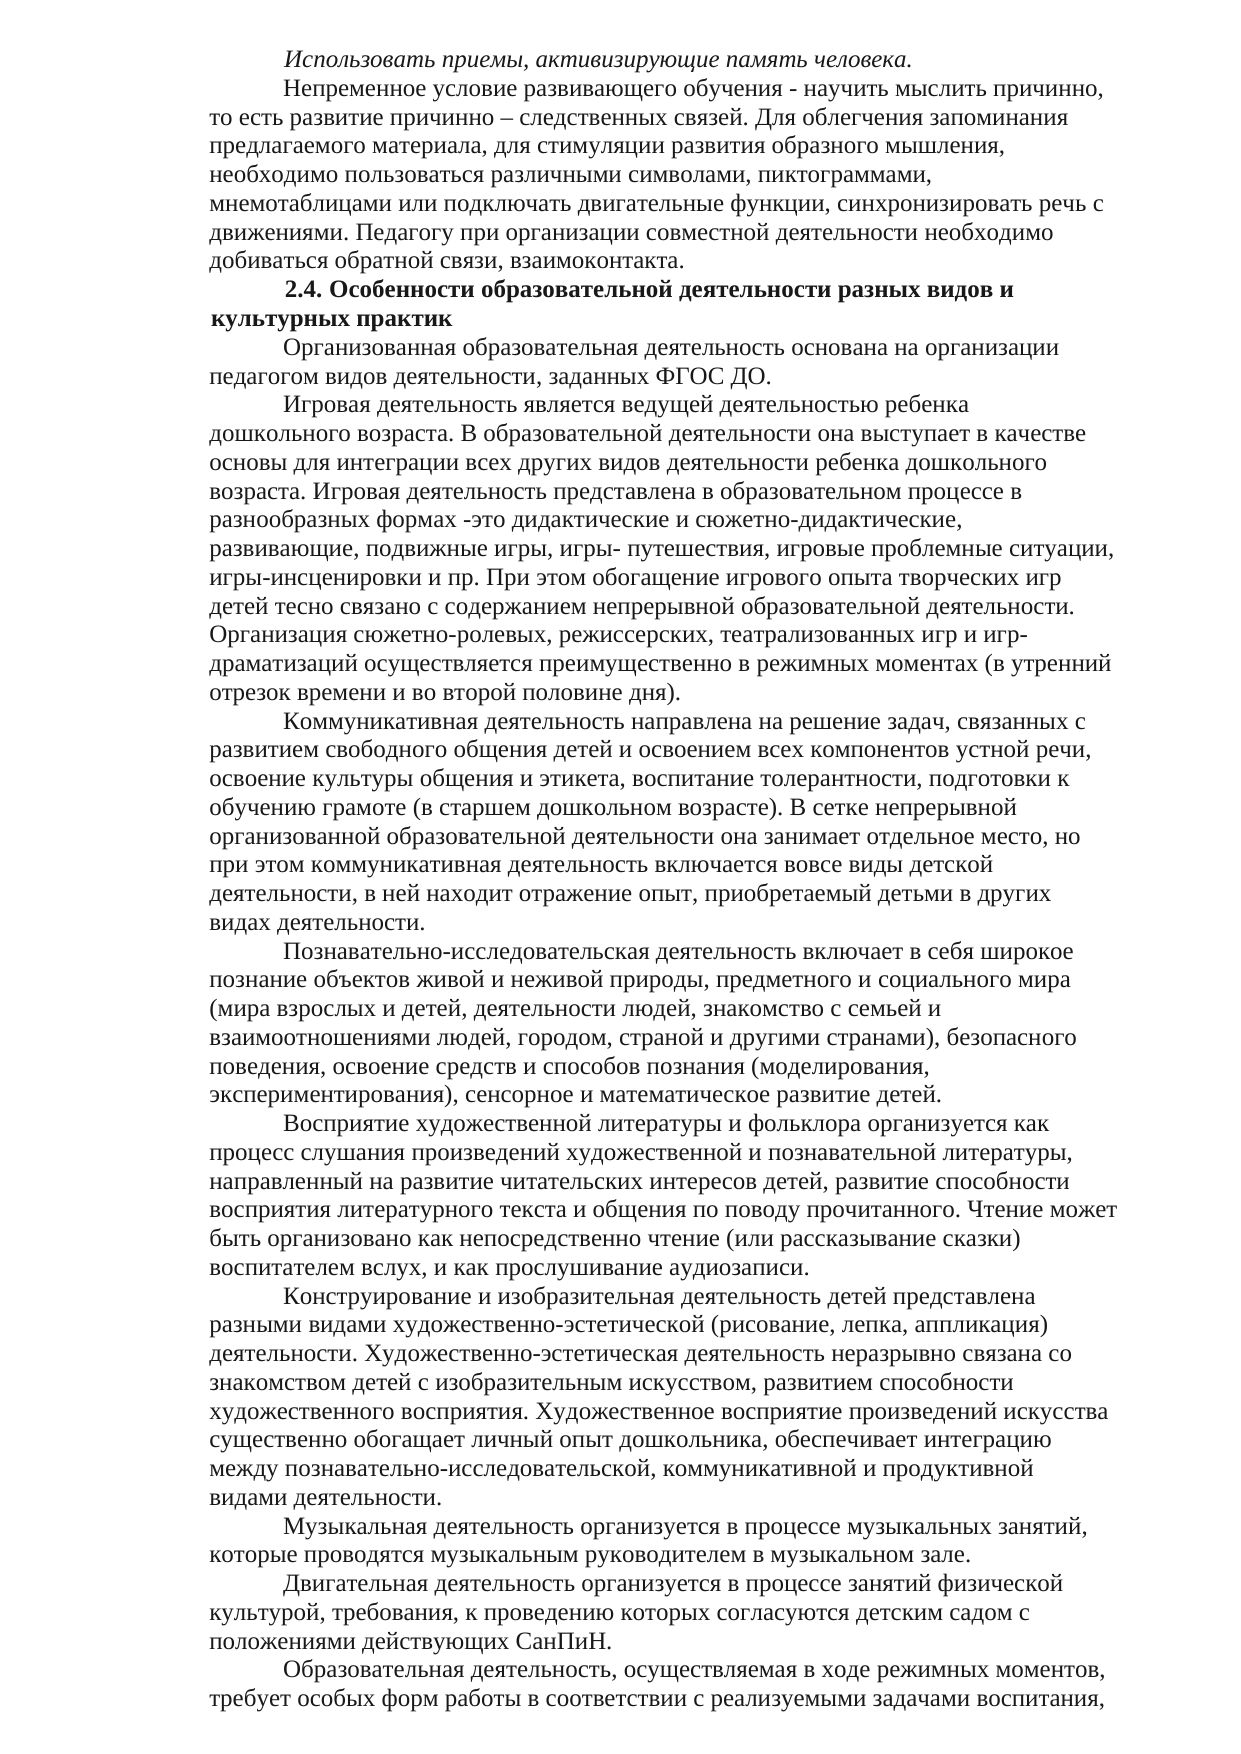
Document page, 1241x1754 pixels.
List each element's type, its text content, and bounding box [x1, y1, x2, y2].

text Двигательная деятельность организуется в процессе занятий физической культурой, требования, к проведению которых согласуются детским садом с положениями действующих СанПиН. [209, 1568, 1116, 1654]
text Коммуникативная деятельность направлена на решение задач, связанных с развитием свободного общения детей и освоением всех компонентов устной речи, освоение культуры общения и этикета, воспитание толерантности, подготовки к обучению грамоте (в старшем дошкольном возрасте). В сетке непрерывной организованной образовательной деятельности она занимает отдельное место, но при этом коммуникативная деятельность включается вовсе виды детской деятельности, в ней находит отражение опыт, приобретаемый детьми в других видах деятельности. [209, 706, 1116, 936]
text Конструирование и изобразительная деятельность детей представлена разными видами художественно-эстетической (рисование, лепка, аппликация) деятельности. Художественно-эстетическая деятельность неразрывно связана со знакомством детей с изобразительным искусством, развитием способности художественного восприятия. Художественное восприятие произведений искусства существенно обогащает личный опыт дошкольника, обеспечивает интеграцию между познавательно-исследовательской, коммуникативной и продуктивной видами деятельности. [209, 1281, 1116, 1511]
text Непременное условие развивающего обучения - научить мыслить причинно, то есть развитие причинно – следственных связей. Для облегчения запоминания предлагаемого материала, для стимуляции развития образного мышления, необходимо пользоваться различными символами, пиктограммами, мнемотаблицами или подключать двигательные функции, синхронизировать речь с движениями. Педагогу при организации совместной деятельности необходимо добиваться обратной связи, взаимоконтакта. [209, 73, 1116, 274]
text Музыкальная деятельность организуется в процессе музыкальных занятий, которые проводятся музыкальным руководителем в музыкальном зале. [209, 1511, 1116, 1568]
text Познавательно-исследовательская деятельность включает в себя широкое познание объектов живой и неживой природы, предметного и социального мира (мира взрослых и детей, деятельности людей, знакомство с семьей и взаимоотношениями людей, городом, страной и другими странами), безопасного поведения, освоение средств и способов познания (моделирования, экспериментирования), сенсорное и математическое развитие детей. [209, 936, 1116, 1108]
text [209, 1654, 1116, 1712]
text Игровая деятельность является ведущей деятельностью ребенка дошкольного возраста. В образовательной деятельности она выступает в качестве основы для интеграции всех других видов деятельности ребенка дошкольного возраста. Игровая деятельность представлена в образовательном процессе в разнообразных формах -это дидактические и сюжетно-дидактические, развивающие, подвижные игры, игры- путешествия, игровые проблемные ситуации, игры-инсценировки и пр. При этом обогащение игрового опыта творческих игр детей тесно связано с содержанием непрерывной образовательной деятельности. Организация сюжетно-ролевых, режиссерских, театрализованных игр и игр-драматизаций осуществляется преимущественно в режимных моментах (в утренний отрезок времени и во второй половине дня). [209, 389, 1116, 706]
text Восприятие художественной литературы и фольклора организуется как процесс слушания произведений художественной и познавательной литературы, направленный на развитие читательских интересов детей, развитие способности восприятия литературного текста и общения по поводу прочитанного. Чтение может быть организовано как непосредственно чтение (или рассказывание сказки) воспитателем вслух, и как прослушивание аудиозаписи. [209, 1108, 1137, 1281]
text Организованная образовательная деятельность основана на организации педагогом видов деятельности, заданных ФГОС ДО. [209, 332, 1116, 389]
text 2.4. Особенности образовательной деятельности разных видов и культурных практик [211, 274, 1117, 332]
text Использовать приемы, активизирующие память человека. [284, 44, 1118, 73]
